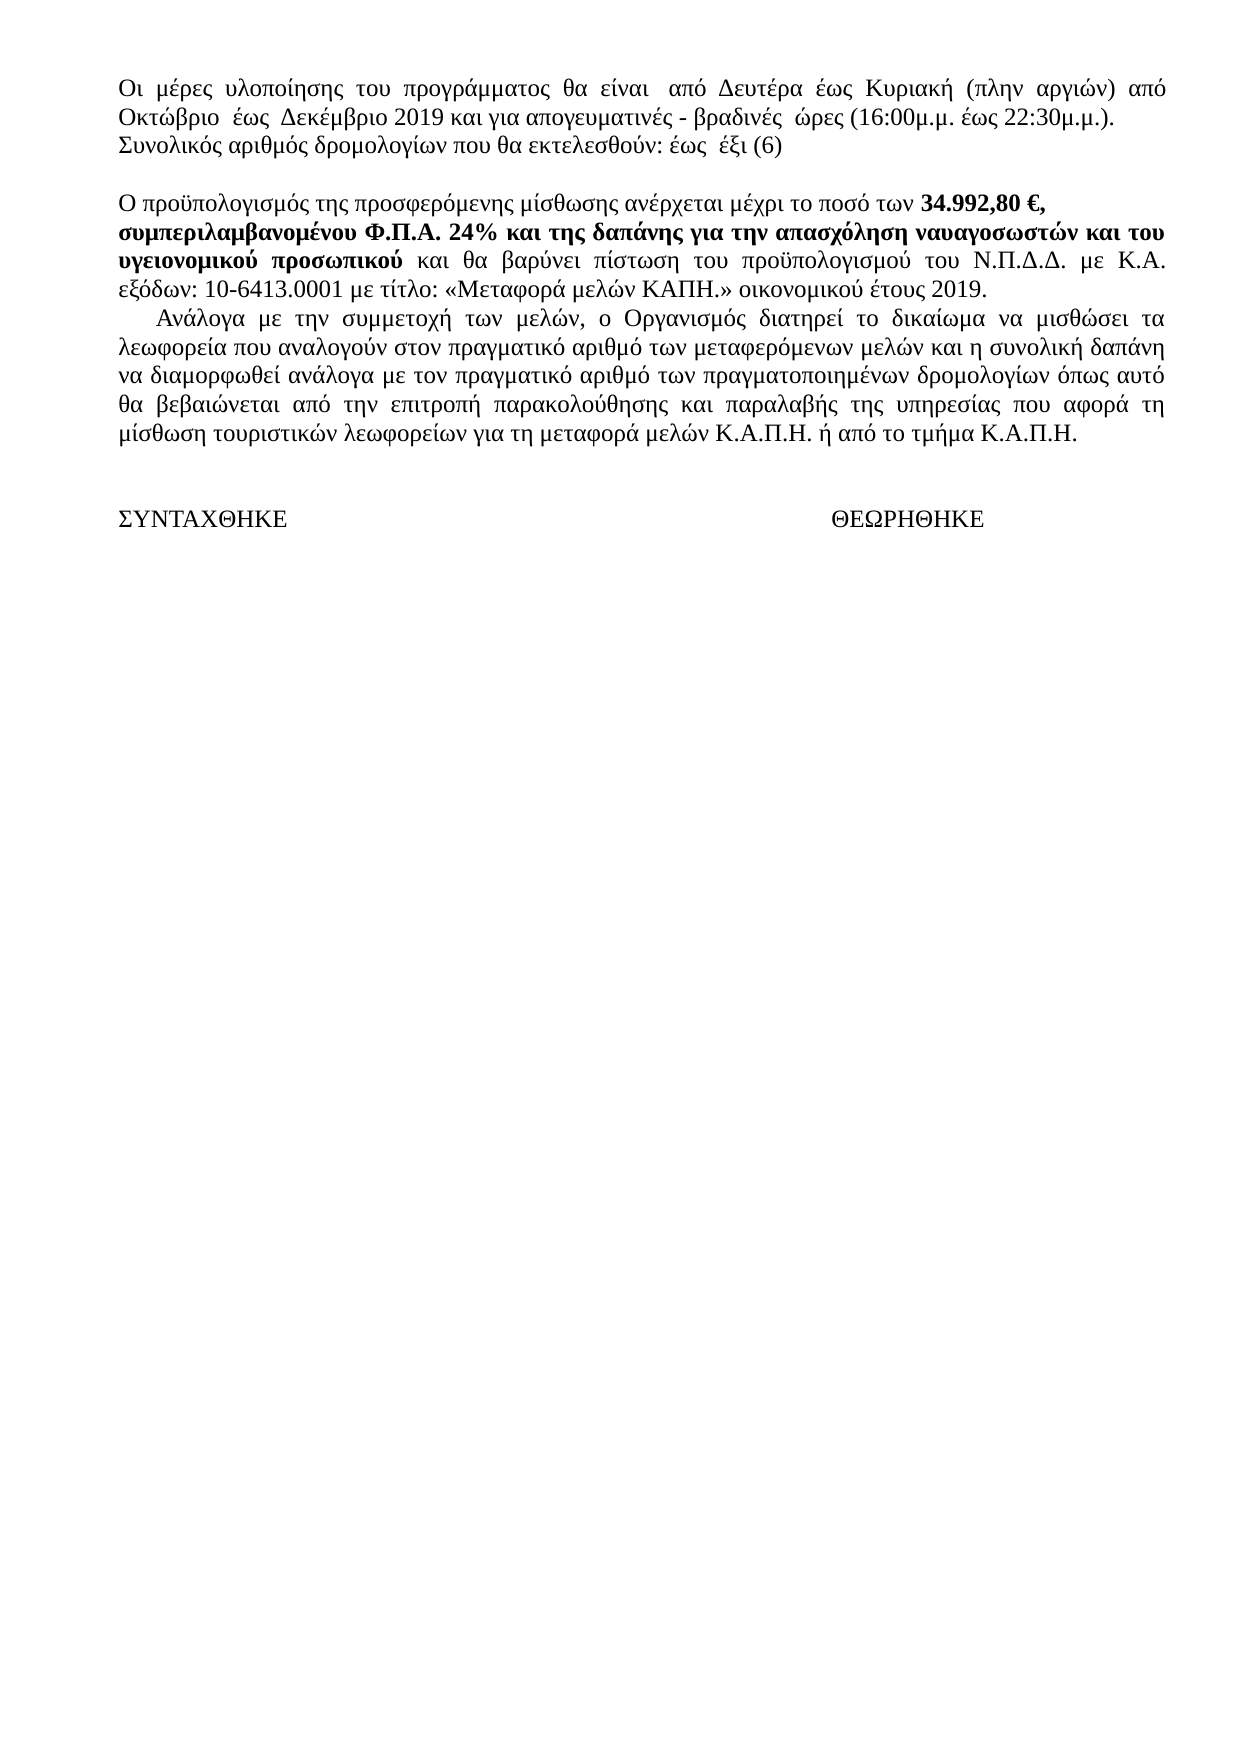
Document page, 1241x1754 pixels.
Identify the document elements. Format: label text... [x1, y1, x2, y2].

text Ανάλογα με την συμμετοχή των μελών, ο Οργανισμός διατηρεί το δικαίωμα να μισθώσει τα λεωφορεία που αναλογούν στον πραγματικό αριθμό των μεταφερόμενων μελών και η συνολική δαπάνη να διαμορφωθεί ανάλογα με τον πραγματικό αριθμό των πραγματοποιημένων δρομολογίων όπως αυτό θα βεβαιώνεται από την επιτροπή παρακολούθησης και παραλαβής της υπηρεσίας που αφορά τη μίσθωση τουριστικών λεωφορείων για τη μεταφορά μελών Κ.Α.Π.Η. ή από το τμήμα Κ.Α.Π.Η. [118, 303, 1167, 447]
text Ο προϋπολογισμός της προσφερόμενης μίσθωσης ανέρχεται μέχρι το ποσό των 34.992,80 €, [118, 188, 1167, 217]
text ΣΥΝΤΑΧΘΗΚΕ ΘΕΩΡΗΘΗΚΕ [118, 504, 1167, 533]
text Συνολικός αριθμός δρομολογίων που θα εκτελεσθούν: έως έξι (6) [118, 131, 1167, 159]
text Οι μέρες υλοποίησης του προγράμματος θα είναι από Δευτέρα έως Κυριακή (πλην αργιών) από Οκτώβριο έως Δεκέμβριο 2019 και για απογευματινές - βραδινές ώρες (16:00μ.μ. έως 22:30μ.μ.). [118, 73, 1167, 131]
text συμπεριλαμβανομένου Φ.Π.Α. 24% και της δαπάνης για την απασχόληση ναυαγοσωστών και του υγειονομικού προσωπικού και θα βαρύνει πίστωση του προϋπολογισμού του Ν.Π.Δ.Δ. με Κ.Α. εξόδων: 10-6413.0001 με τίτλο: «Μεταφορά μελών ΚΑΠΗ.» οικονομικού έτους 2019. [118, 217, 1167, 303]
